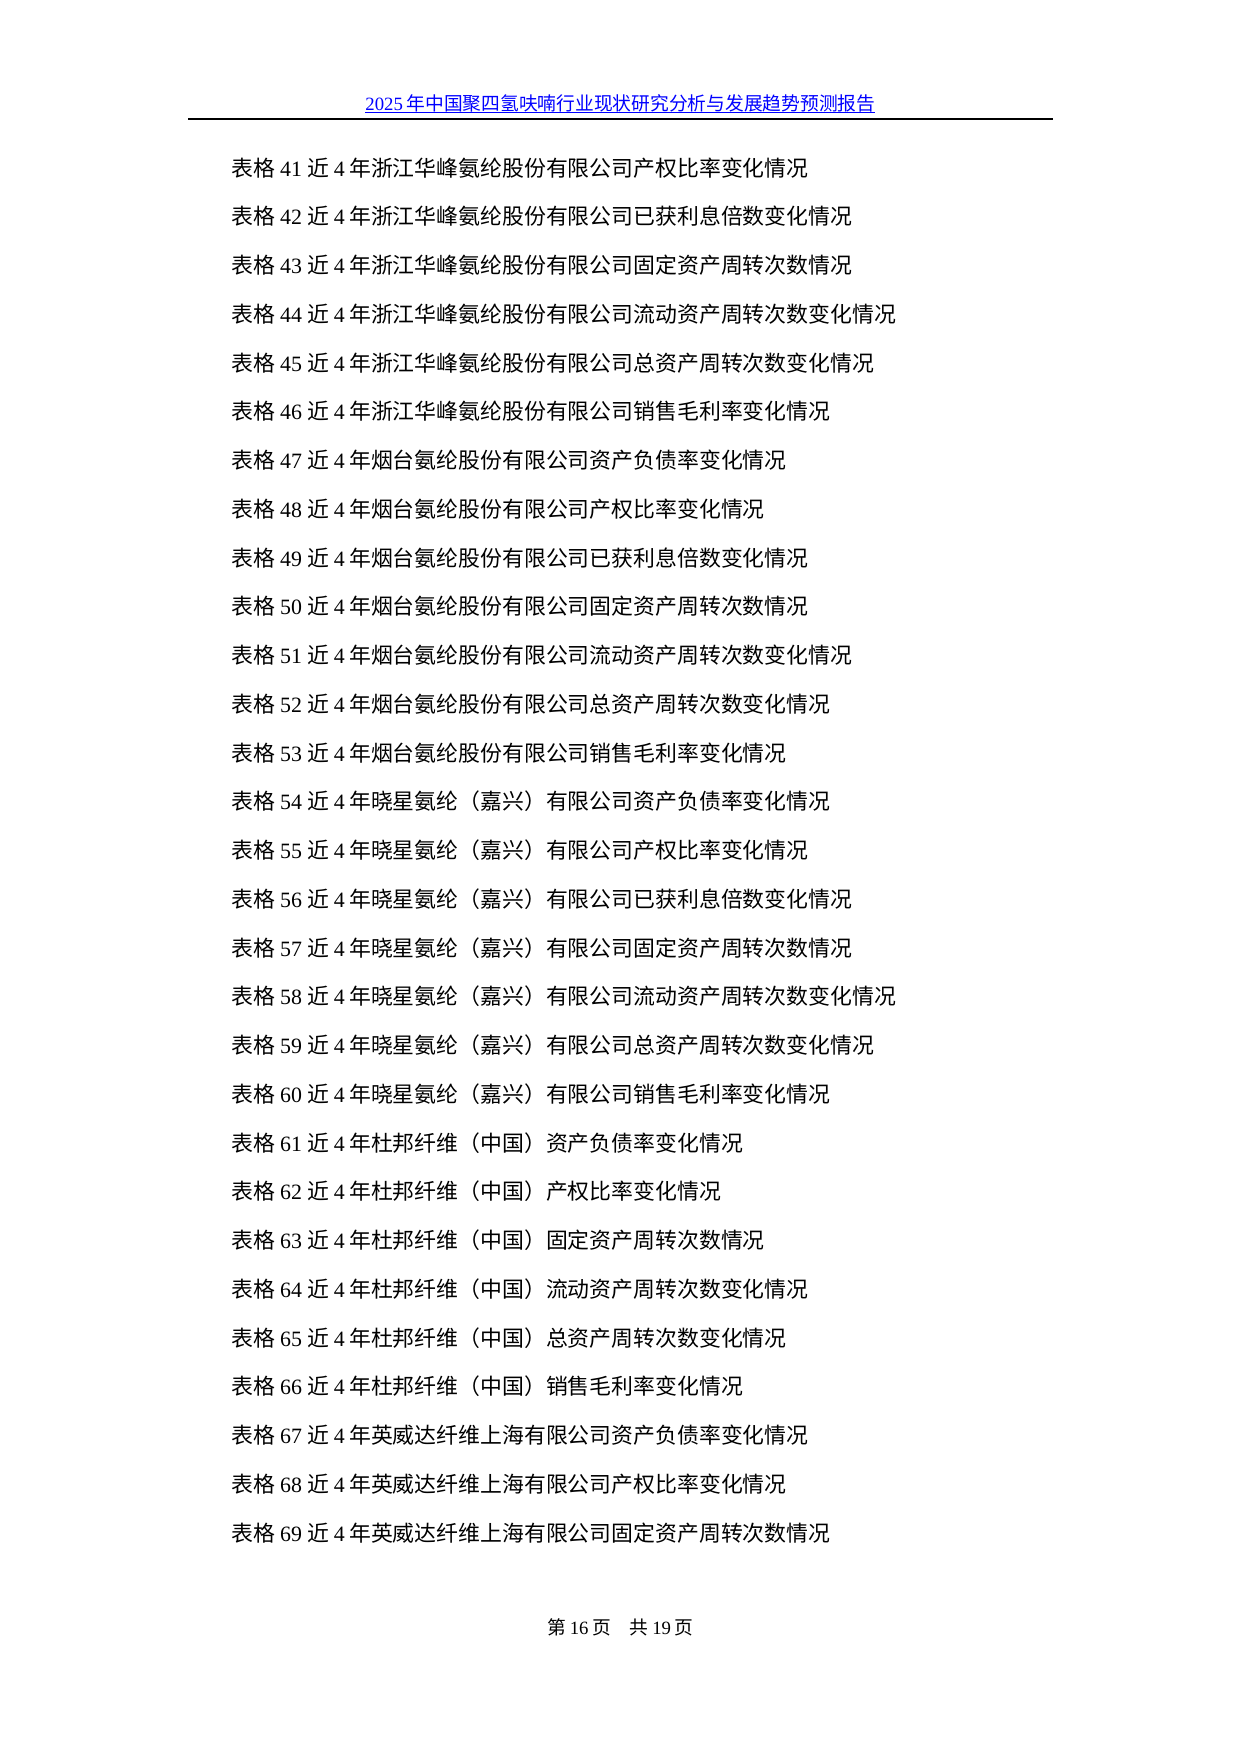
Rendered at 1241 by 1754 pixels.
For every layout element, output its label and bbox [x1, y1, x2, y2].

text [187, 150, 1053, 1548]
